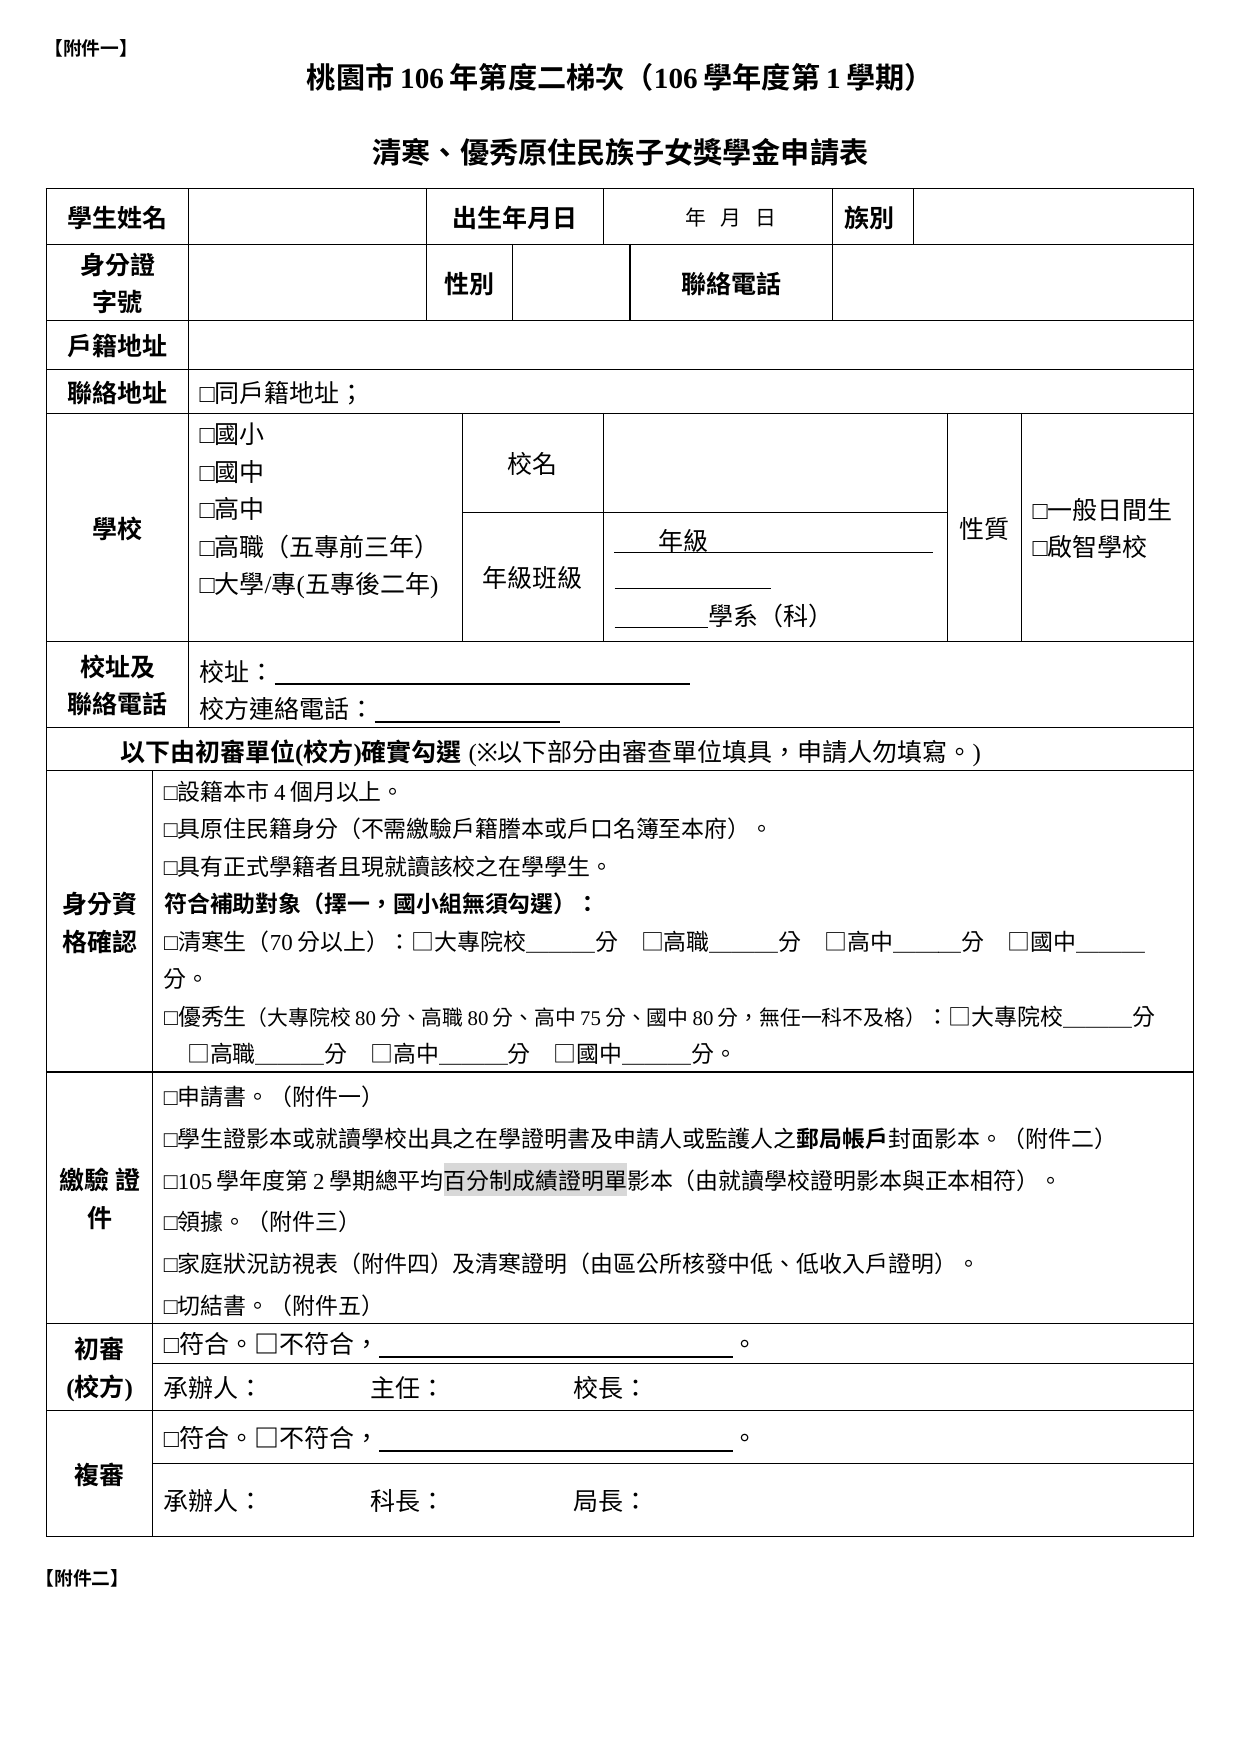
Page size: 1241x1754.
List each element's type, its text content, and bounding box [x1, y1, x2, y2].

table_header [189, 189, 426, 244]
table_header 學生姓名 [47, 189, 188, 244]
table_header 年 月 日 [604, 189, 832, 244]
table_cell [604, 414, 947, 512]
table_cell 學校 [47, 414, 188, 641]
table_cell [833, 245, 1193, 320]
table_cell 身分證 字號 [47, 245, 188, 320]
table_cell 複審 [47, 1411, 152, 1536]
table_cell 年級 學系（科） [604, 513, 947, 641]
table_cell 戶籍地址 [47, 321, 188, 369]
table_cell 校址： 校方連絡電話： [189, 642, 1193, 727]
table_header [914, 189, 1193, 244]
table_header 出生年月日 [427, 189, 603, 244]
table_cell [189, 321, 1193, 369]
table_cell 聯絡地址 [47, 370, 188, 413]
table_cell 以下由初審單位(校方)確實勾選 (※以下部分由審查單位填具，申請人勿填寫。) [47, 728, 1193, 770]
table_cell □符合。□不符合， 。 [153, 1411, 1193, 1463]
table_cell 校名 [463, 414, 603, 512]
table_cell □符合。□不符合， 。 [153, 1324, 1193, 1363]
text 桃園市106年第度二梯次（106學年度第1學期） [35, 38, 1205, 113]
table_cell 年級班級 [463, 513, 603, 641]
table_cell 身分資格確認 [47, 771, 152, 1071]
table_cell [189, 245, 426, 320]
table_cell □一般日間生 □啟智學校 [1022, 414, 1193, 641]
table_cell 性質 [948, 414, 1021, 641]
table_cell □申請書。（附件一） □學生證影本或就讀學校出具之在學證明書及申請人或監護人之郵局帳戶封面影本。（附件二） □105學年度第2學期總平均百分制成績證明單影本（由就讀學校證明影本與正本相符）。 □領據。（附件三） □家庭狀況訪視表（附件四）及清寒證明（由區公所核發中低、低收入戶證明）。 □切結書。（附件五） [153, 1073, 1193, 1322]
text 【附件二】 [35, 1564, 1205, 1591]
table_cell □同戶籍地址； [189, 370, 1193, 413]
table_cell 校址及 聯絡電話 [47, 642, 188, 727]
table_cell 聯絡電話 [631, 245, 832, 320]
table_cell □國小 □國中 □高中 □高職（五專前三年） □大學/專(五專後二年) [189, 414, 462, 641]
table_cell 承辦人： 科長： 局長： [153, 1464, 1193, 1536]
table_cell 性別 [427, 245, 512, 320]
table_cell [513, 245, 629, 320]
table_cell 承辦人： 主任： 校長： [153, 1364, 1193, 1410]
table_header 族別 [833, 189, 913, 244]
text 清寒、優秀原住民族子女獎學金申請表 [35, 113, 1205, 188]
table_cell 初審 (校方) [47, 1324, 152, 1410]
table_cell 繳驗 證件 [47, 1073, 152, 1322]
table_cell □設籍本市4個月以上。 □具原住民籍身分（不需繳驗戶籍謄本或戶口名簿至本府）。 □具有正式學籍者且現就讀該校之在學學生。 符合補助對象（擇一，國小組無須勾選）： □清寒生（70分以上）：□大專院校＿＿＿分 □高職＿＿＿分 □高中＿＿＿分 □國中＿＿＿分。 □優秀生（大專院校80分、高職80分、高中75分、國中80分，無任一科不及格）：□大專院校＿＿＿分 □高職＿＿＿分 □高中＿＿＿分 □國中＿＿＿分。 [153, 771, 1193, 1071]
